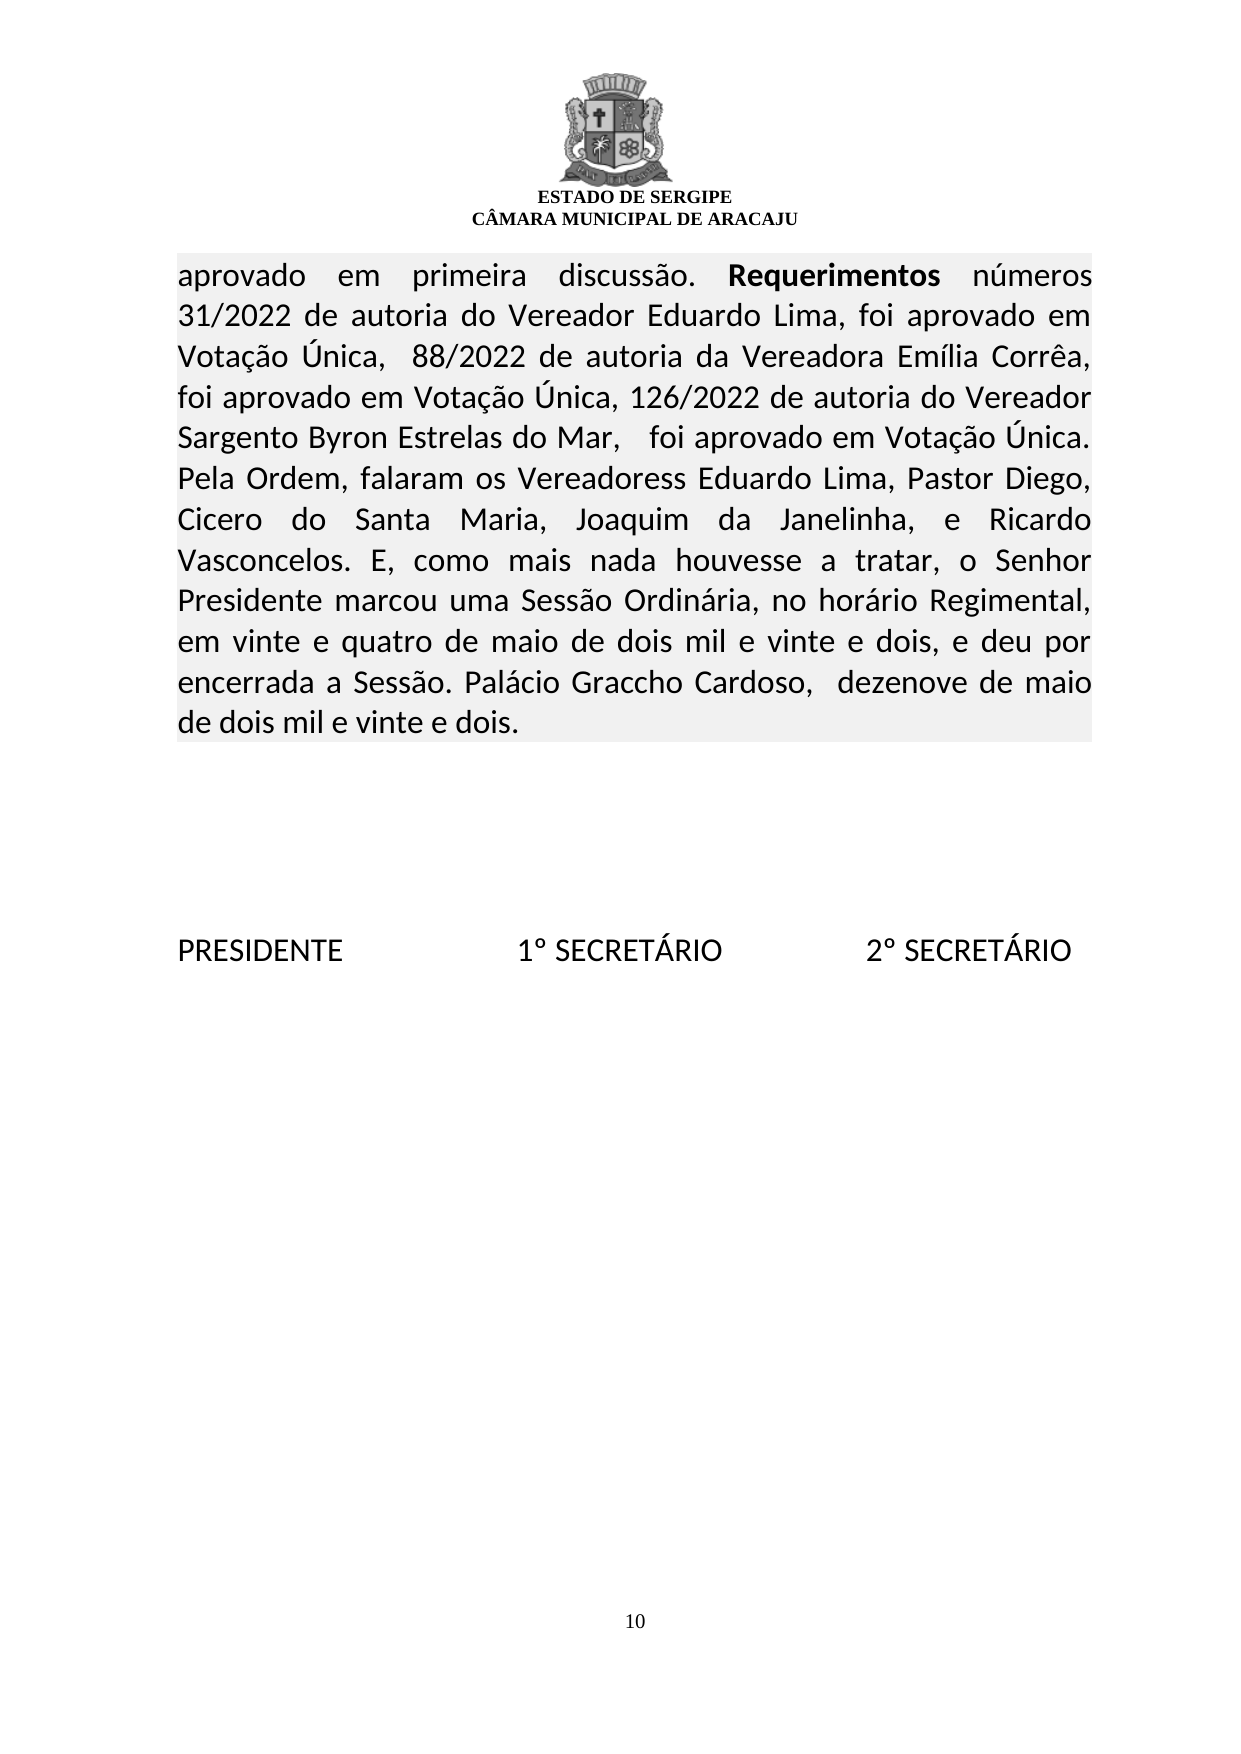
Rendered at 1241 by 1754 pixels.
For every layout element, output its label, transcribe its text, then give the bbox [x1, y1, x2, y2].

text PRESIDENTE 1º SECRETÁRIO 2º SECRETÁRIO [177, 929, 1092, 970]
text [177, 253, 1092, 742]
